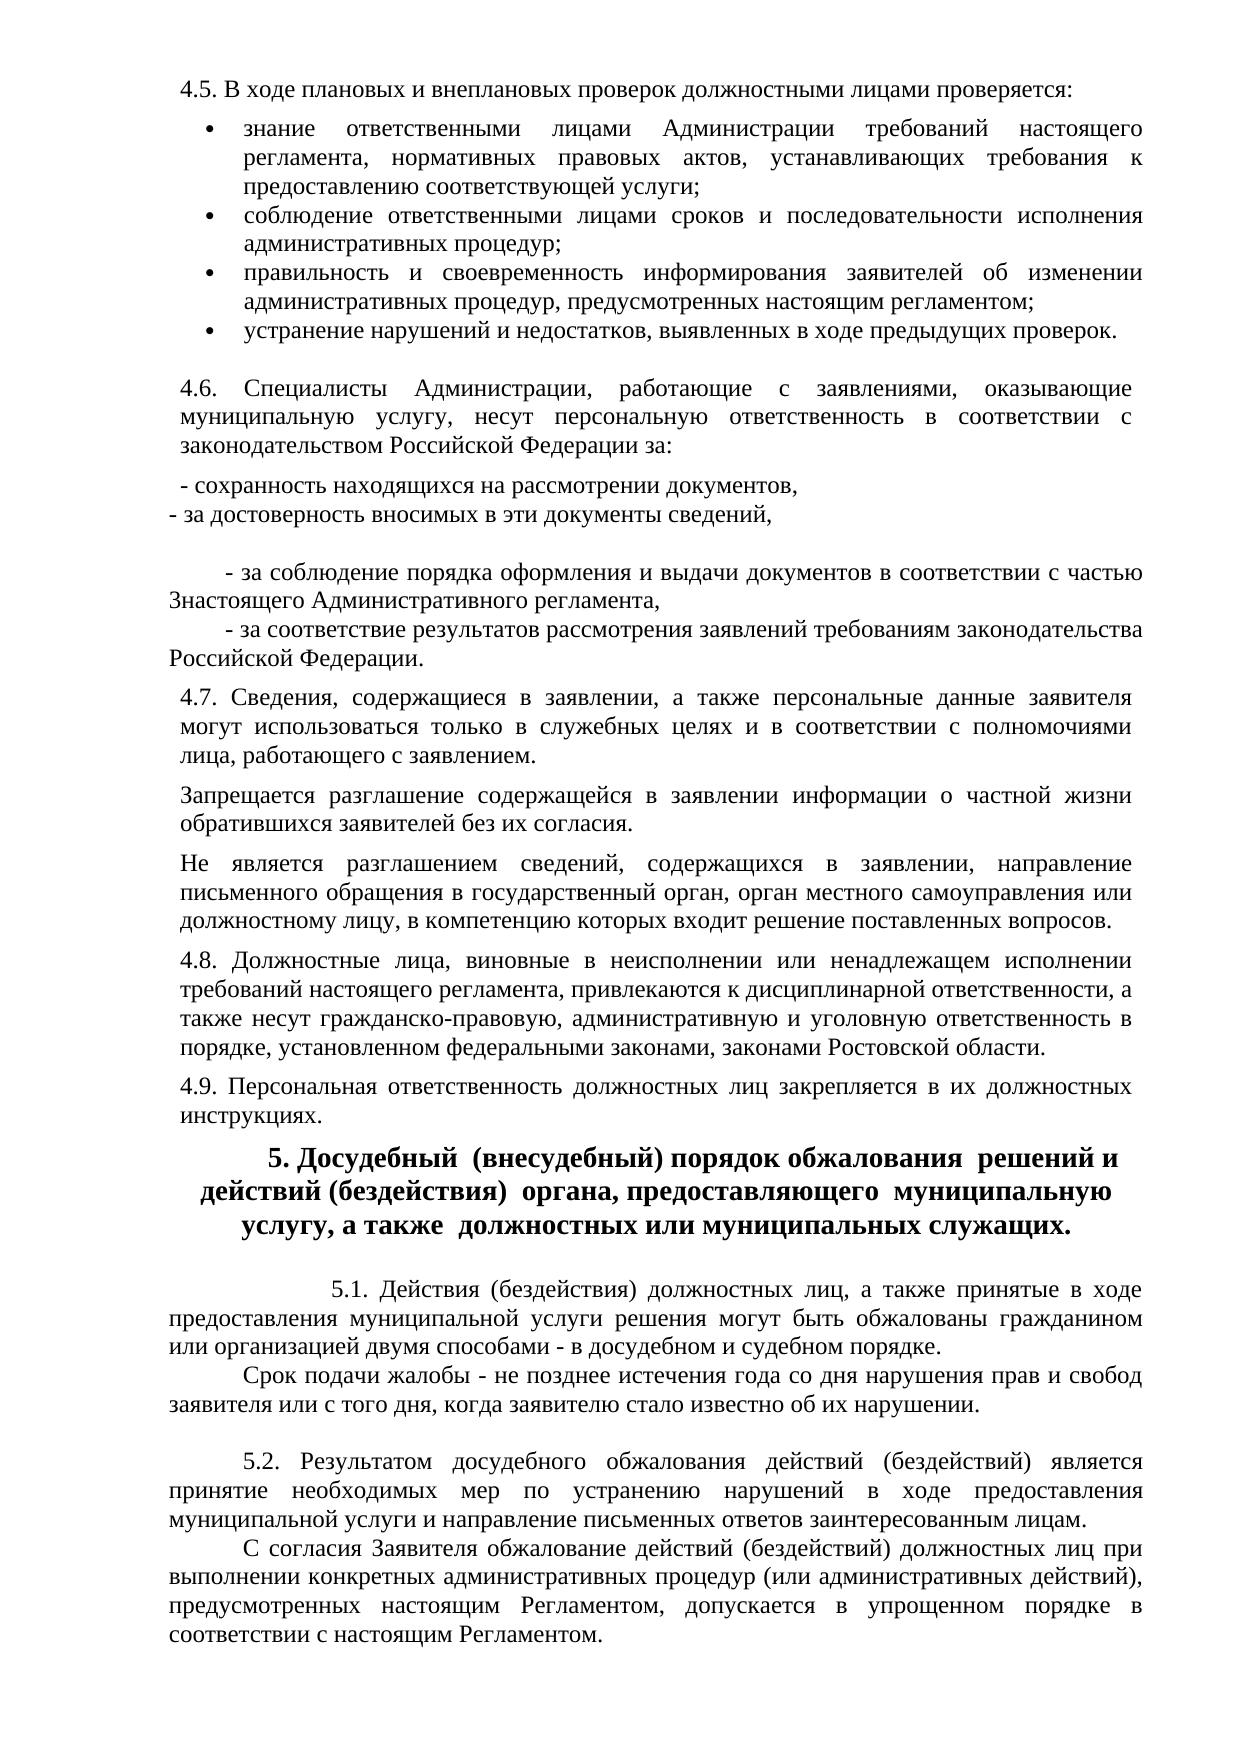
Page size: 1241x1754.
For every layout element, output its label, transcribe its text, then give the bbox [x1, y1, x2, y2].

text 4.6. Специалисты Администрации, работающие с заявлениями, оказывающие муниципальную услугу, несут персональную ответственность в соответствии с законодательством Российской Федерации за: [180, 373, 1133, 459]
text Запрещается разглашение содержащейся в заявлении информации о частной жизни обратившихся заявителей без их согласия. [180, 780, 1133, 837]
list правильность и своевременность информирования заявителей об изменении административных процедур, предусмотренных настоящим регламентом; [206, 257, 1144, 315]
list знание ответственными лицами Администрации требований настоящего регламента, нормативных правовых актов, устанавливающих требования к предоставлению соответствующей услуги; [206, 113, 1144, 200]
text Не является разглашением сведений, содержащихся в заявлении, направление письменного обращения в государственный орган, орган местного самоуправления или должностному лицу, в компетенцию которых входит решение поставленных вопросов. [180, 848, 1133, 934]
text 4.5. В ходе плановых и внеплановых проверок должностными лицами проверяется: [180, 74, 1133, 103]
text - за соответствие результатов рассмотрения заявлений требованиям законодательства Российской Федерации. [169, 614, 1144, 672]
text - сохранность находящихся на рассмотрении документов, [180, 470, 1133, 499]
text Срок подачи жалобы - не позднее истечения года со дня нарушения прав и свобод заявителя или с того дня, когда заявителю стало известно об их нарушении. [169, 1360, 1144, 1418]
list устранение нарушений и недостатков, выявленных в ходе предыдущих проверок. [206, 315, 1144, 343]
text 4.7. Сведения, содержащиеся в заявлении, а также персональные данные заявителя могут использоваться только в служебных целях и в соответствии с полномочиями лица, работающего с заявлением. [180, 682, 1133, 769]
text С согласия Заявителя обжалование действий (бездействий) должностных лиц при выполнении конкретных административных процедур (или административных действий), предусмотренных настоящим Регламентом, допускается в упрощенном порядке в соответствии с настоящим Регламентом. [169, 1533, 1144, 1648]
text - за достоверность вносимых в эти документы сведений, [169, 499, 1144, 527]
list соблюдение ответственными лицами сроков и последовательности исполнения административных процедур; [206, 200, 1144, 257]
text 5. Досудебный (внесудебный) порядок обжалования решений и действий (бездействия) органа, предоставляющего муниципальную услугу, а также должностных или муниципальных служащих. [169, 1140, 1144, 1240]
text 4.8. Должностные лица, виновные в неисполнении или ненадлежащем исполнении требований настоящего регламента, привлекаются к дисциплинарной ответственности, а также несут гражданско-правовую, административную и уголовную ответственность в порядке, установленном федеральными законами, законами Ростовской области. [180, 945, 1133, 1060]
text 5.2. Результатом досудебного обжалования действий (бездействий) является принятие необходимых мер по устранению нарушений в ходе предоставления муниципальной услуги и направление письменных ответов заинтересованным лицам. [169, 1446, 1144, 1533]
text 5.1. Действия (бездействия) должностных лиц, а также принятые в ходе предоставления муниципальной услуги решения могут быть обжалованы гражданином или организацией двумя способами - в досудебном и судебном порядке. [169, 1274, 1144, 1360]
text 4.9. Персональная ответственность должностных лиц закрепляется в их должностных инструкциях. [180, 1071, 1133, 1129]
text - за соблюдение порядка оформления и выдачи документов в соответствии с частью 3настоящего Административного регламента, [169, 557, 1144, 614]
